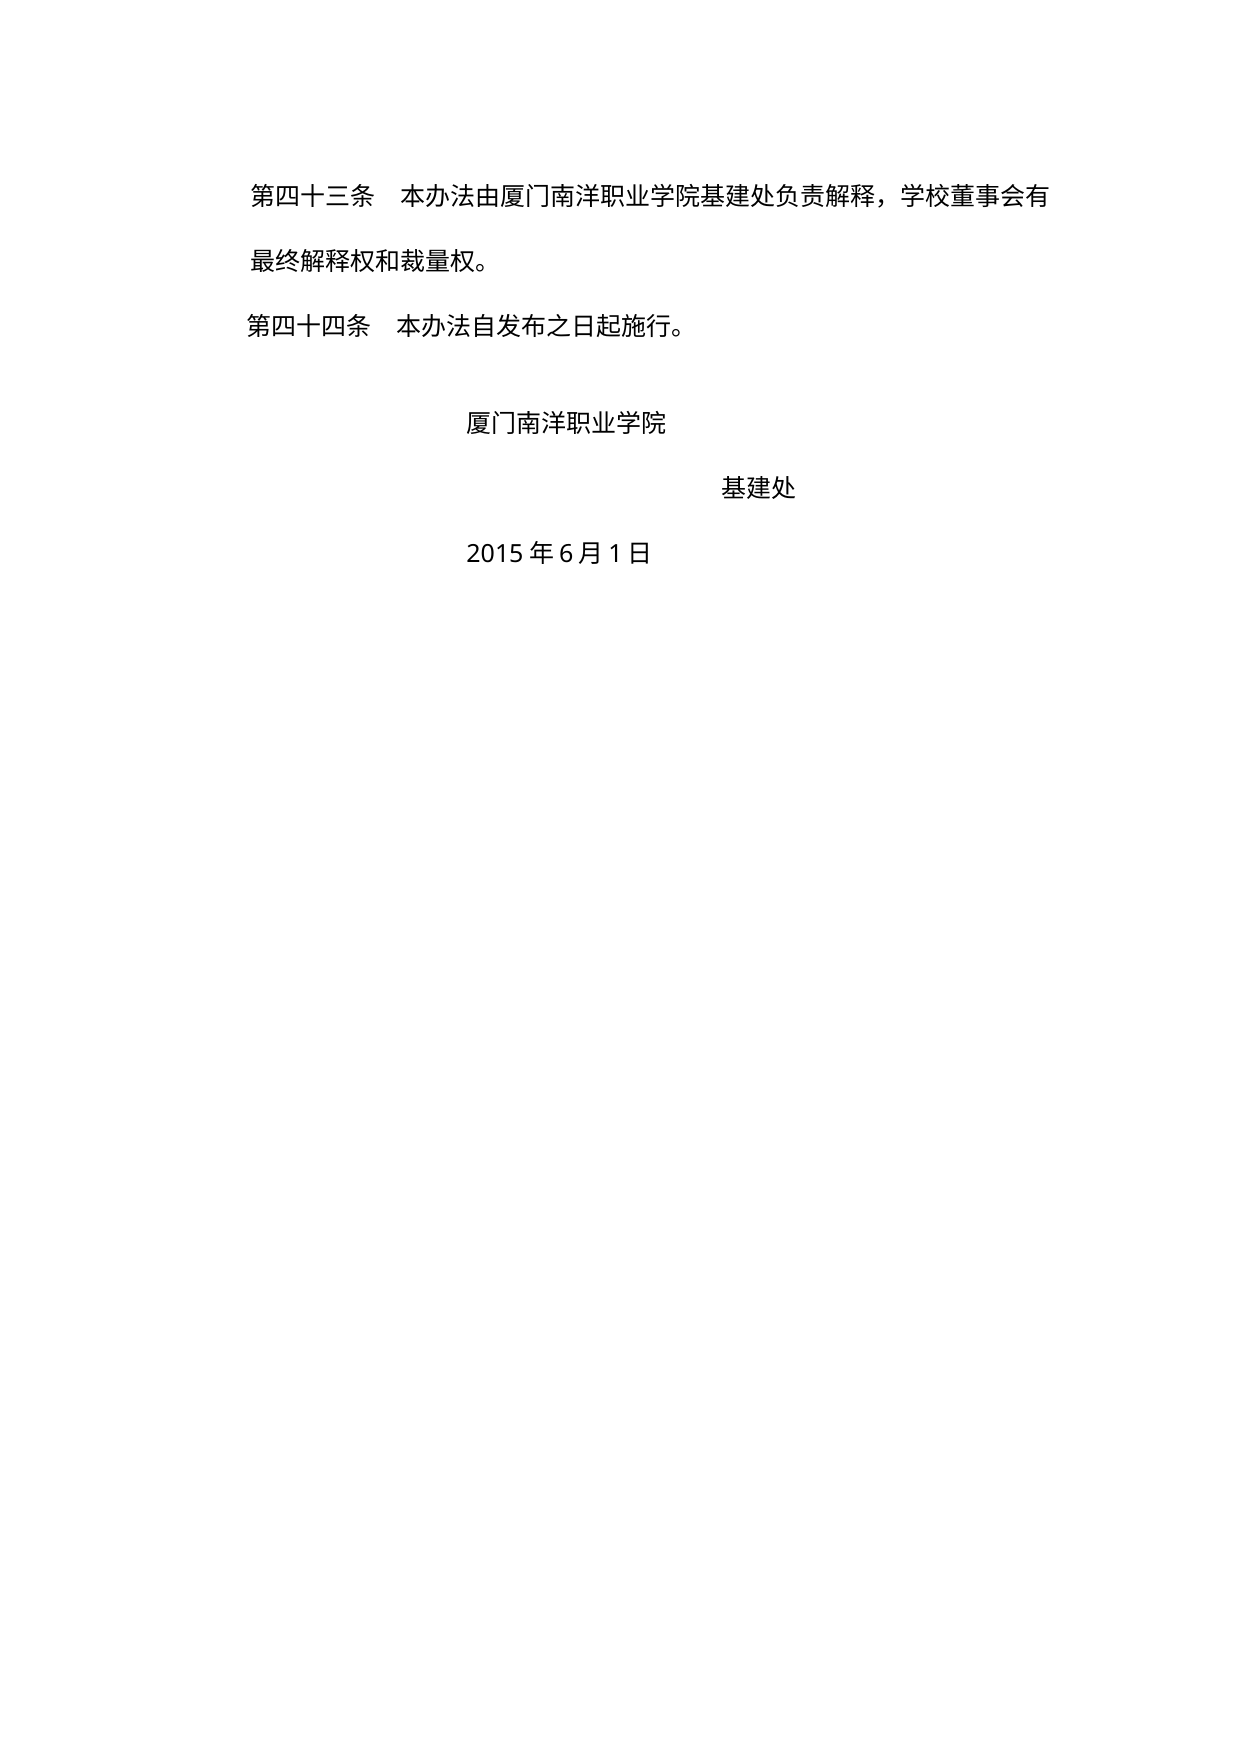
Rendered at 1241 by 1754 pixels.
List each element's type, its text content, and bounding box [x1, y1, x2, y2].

text 2015年6月1日 [246, 519, 1053, 584]
text 第四十三条 本办法由厦门南洋职业学院基建处负责解释，学校董事会有最终解释权和裁量权。 [250, 162, 1053, 292]
text 第四十四条 本办法自发布之日起施行。 [246, 292, 1053, 357]
text 厦门南洋职业学院 [246, 389, 1053, 454]
text 基建处 [246, 454, 1053, 519]
